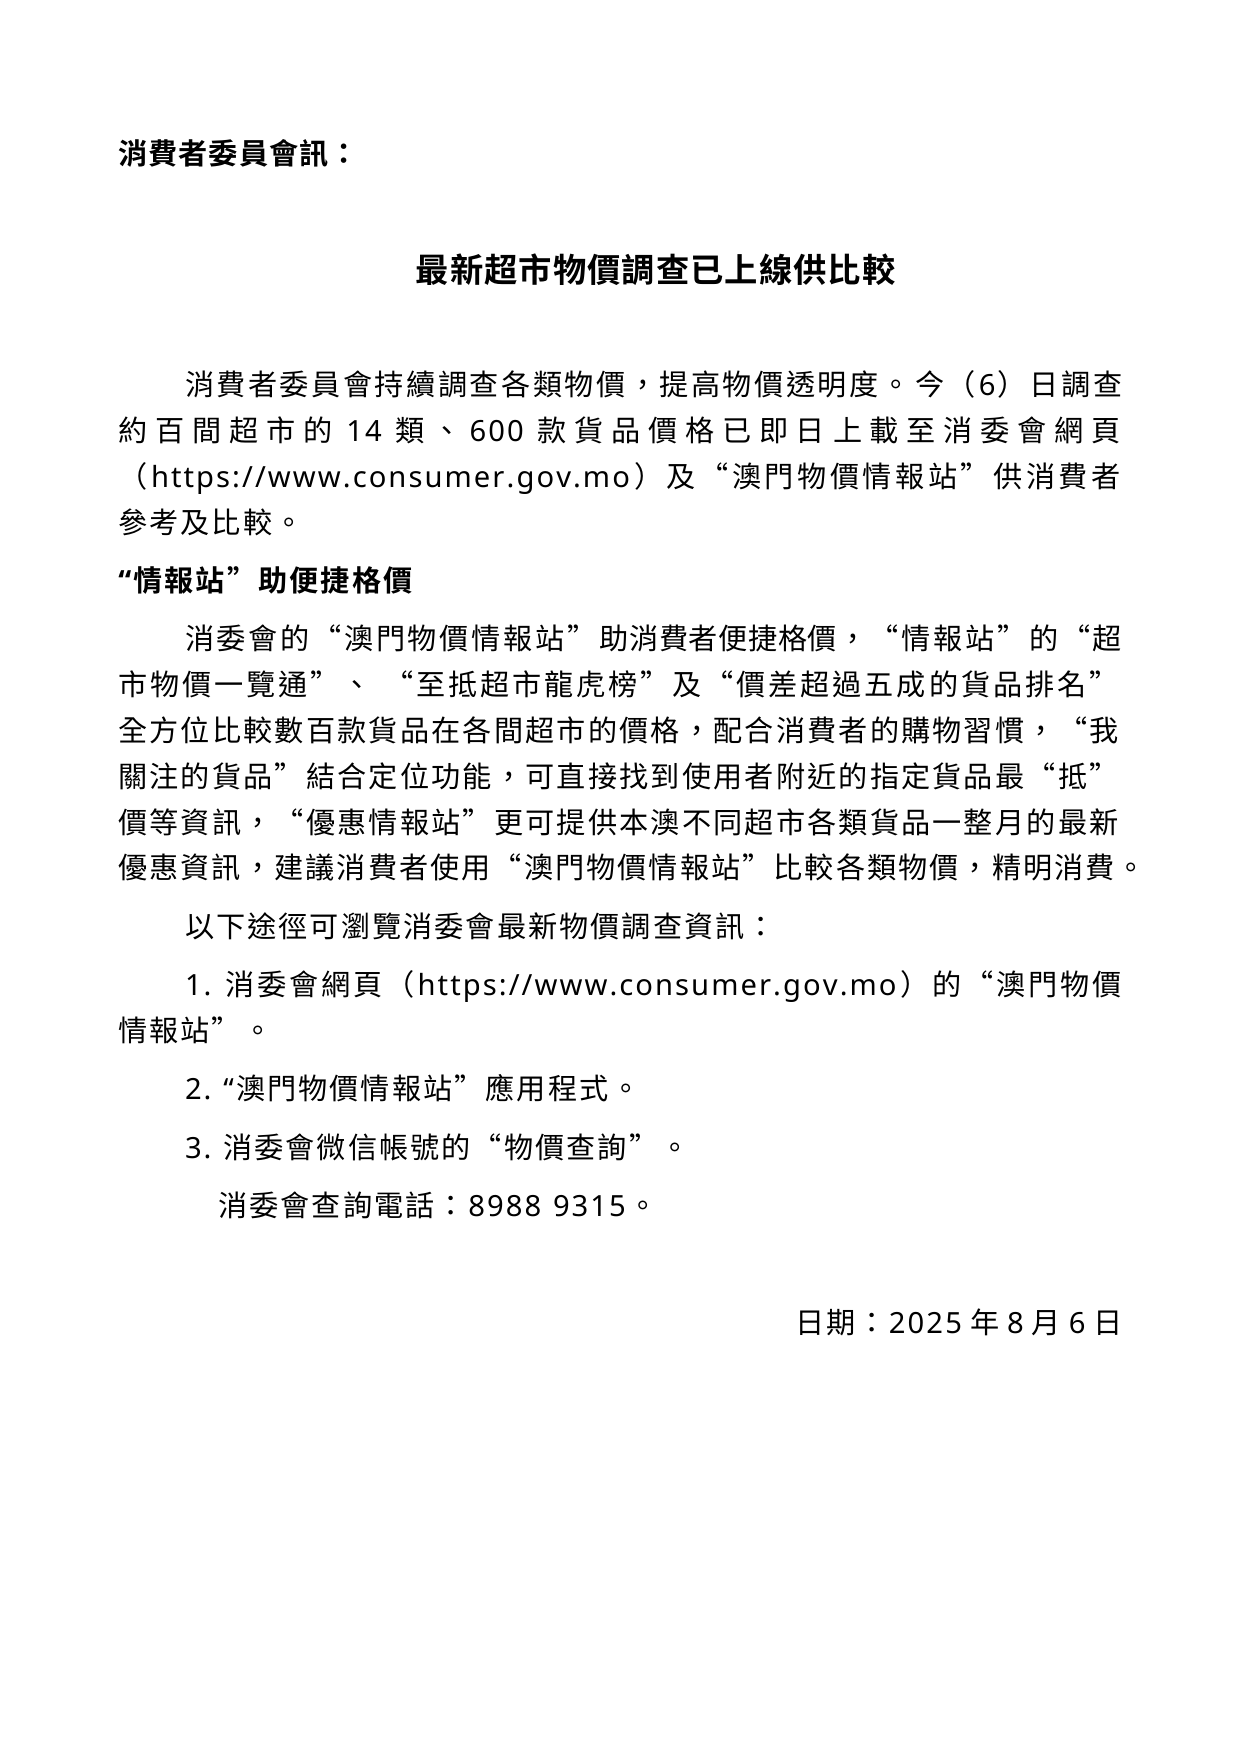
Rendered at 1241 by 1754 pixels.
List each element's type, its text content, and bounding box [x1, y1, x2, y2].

text 消費者委員會持續調查各類物價，提高物價透明度。今（6）日調查約百間超市的14類、600款貨品價格已即日上載至消委會網頁（https://www.consumer.gov.mo）及“澳門物價情報站”供消費者參考及比較。 [118, 358, 1122, 542]
text 3. 消委會微信帳號的“物價查詢”。 [118, 1121, 1122, 1167]
text 日期：2025年8月6日 [118, 1296, 1122, 1342]
text 消費者委員會訊： [118, 131, 1122, 173]
text 消委會的“澳門物價情報站”助消費者便捷格價，“情報站”的“超市物價一覽通”、 “至抵超市龍虎榜”及“價差超過五成的貨品排名”全方位比較數百款貨品在各間超市的價格，配合消費者的購物習慣，“我關注的貨品”結合定位功能，可直接找到使用者附近的指定貨品最“抵”價等資訊，“優惠情報站”更可提供本澳不同超市各類貨品一整月的最新優惠資訊，建議消費者使用“澳門物價情報站”比較各類物價，精明消費。 [118, 612, 1122, 887]
text 以下途徑可瀏覽消委會最新物價調查資訊： [118, 900, 1122, 946]
text “情報站”助便捷格價 [118, 554, 1122, 600]
text 1. 消委會網頁（https://www.consumer.gov.mo）的“澳門物價情報站”。 [118, 958, 1122, 1050]
text 最新超市物價調查已上線供比較 [118, 243, 1122, 292]
text 2. “澳門物價情報站”應用程式。 [118, 1062, 1122, 1108]
text 消委會查詢電話：8988 9315。 [118, 1179, 1122, 1225]
